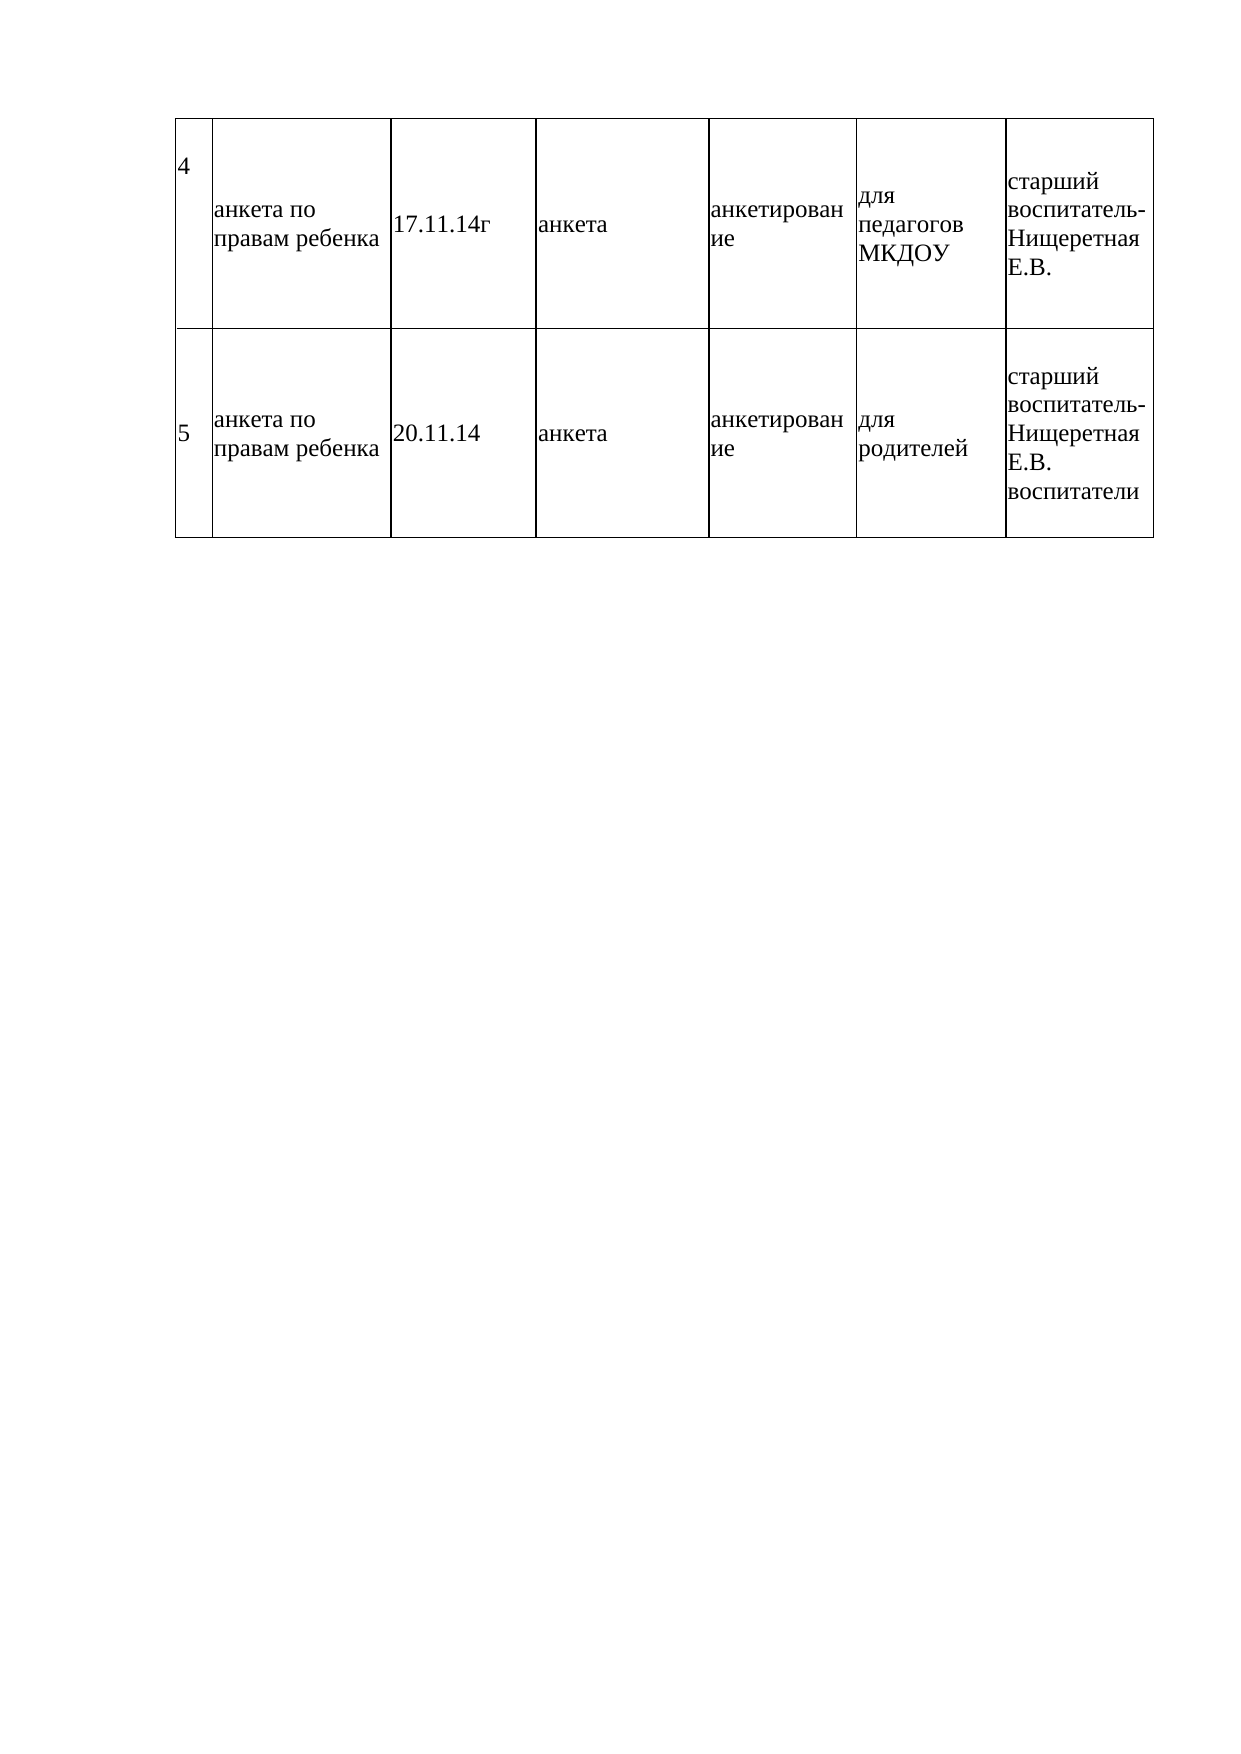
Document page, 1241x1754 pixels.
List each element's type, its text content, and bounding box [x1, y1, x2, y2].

table_cell 20.11.14 [392, 329, 535, 537]
table_cell анкетирование [710, 329, 856, 537]
table_cell для родителей [857, 329, 1005, 537]
table_cell анкетирование [710, 119, 856, 327]
table_cell 4 [176, 119, 212, 327]
table_cell 5 [176, 329, 212, 537]
table_cell для педагогов МКДОУ [857, 119, 1005, 327]
table_cell анкета по правам ребенка [213, 119, 390, 327]
table_cell 17.11.14г [392, 119, 535, 327]
table_cell старший воспитатель- Нищеретная Е.В. [1007, 119, 1153, 327]
table_cell анкета [537, 329, 708, 537]
table_cell старший воспитатель- Нищеретная Е.В. воспитатели [1007, 329, 1153, 537]
table_cell анкета по правам ребенка [213, 329, 390, 537]
table_cell анкета [537, 119, 708, 327]
